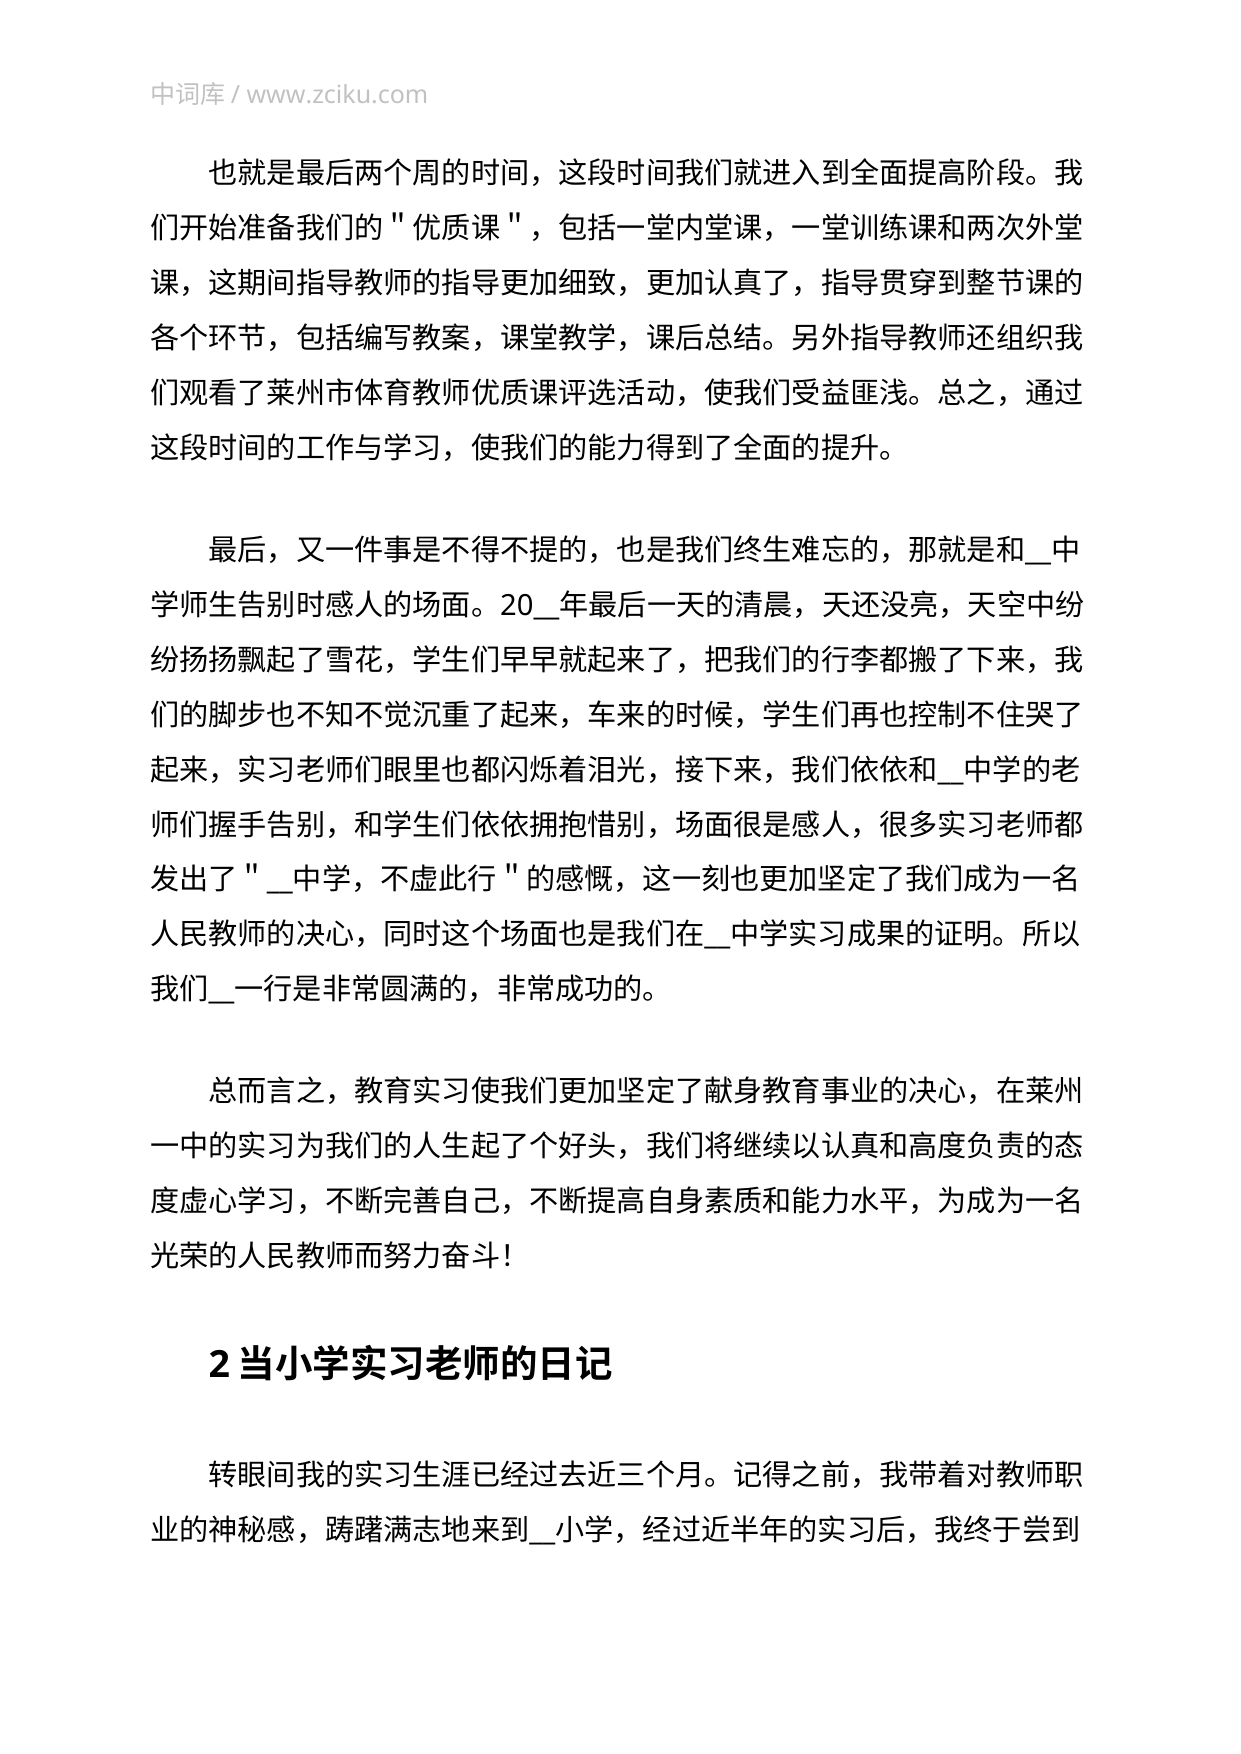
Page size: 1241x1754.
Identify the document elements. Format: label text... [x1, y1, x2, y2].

text 最后，又一件事是不得不提的，也是我们终生难忘的，那就是和__中学师生告别时感人的场面。20__年最后一天的清晨，天还没亮，天空中纷纷扬扬飘起了雪花，学生们早早就起来了，把我们的行李都搬了下来，我们的脚步也不知不觉沉重了起来，车来的时候，学生们再也控制不住哭了起来，实习老师们眼里也都闪烁着泪光，接下来，我们依依和__中学的老师们握手告别，和学生们依依拥抱惜别，场面很是感人，很多实习老师都发出了＂__中学，不虚此行＂的感慨，这一刻也更加坚定了我们成为一名人民教师的决心，同时这个场面也是我们在__中学实习成果的证明。所以我们__一行是非常圆满的，非常成功的。 [150, 526, 1090, 1008]
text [150, 1452, 1090, 1549]
text 2当小学实习老师的日记 [150, 1334, 1090, 1389]
text 也就是最后两个周的时间，这段时间我们就进入到全面提高阶段。我们开始准备我们的＂优质课＂，包括一堂内堂课，一堂训练课和两次外堂课，这期间指导教师的指导更加细致，更加认真了，指导贯穿到整节课的各个环节，包括编写教案，课堂教学，课后总结。另外指导教师还组织我们观看了莱州市体育教师优质课评选活动，使我们受益匪浅。总之，通过这段时间的工作与学习，使我们的能力得到了全面的提升。 [150, 150, 1090, 467]
text 总而言之，教育实习使我们更加坚定了献身教育事业的决心，在莱州一中的实习为我们的人生起了个好头，我们将继续以认真和高度负责的态度虚心学习，不断完善自己，不断提高自身素质和能力水平，为成为一名光荣的人民教师而努力奋斗！ [150, 1068, 1090, 1275]
